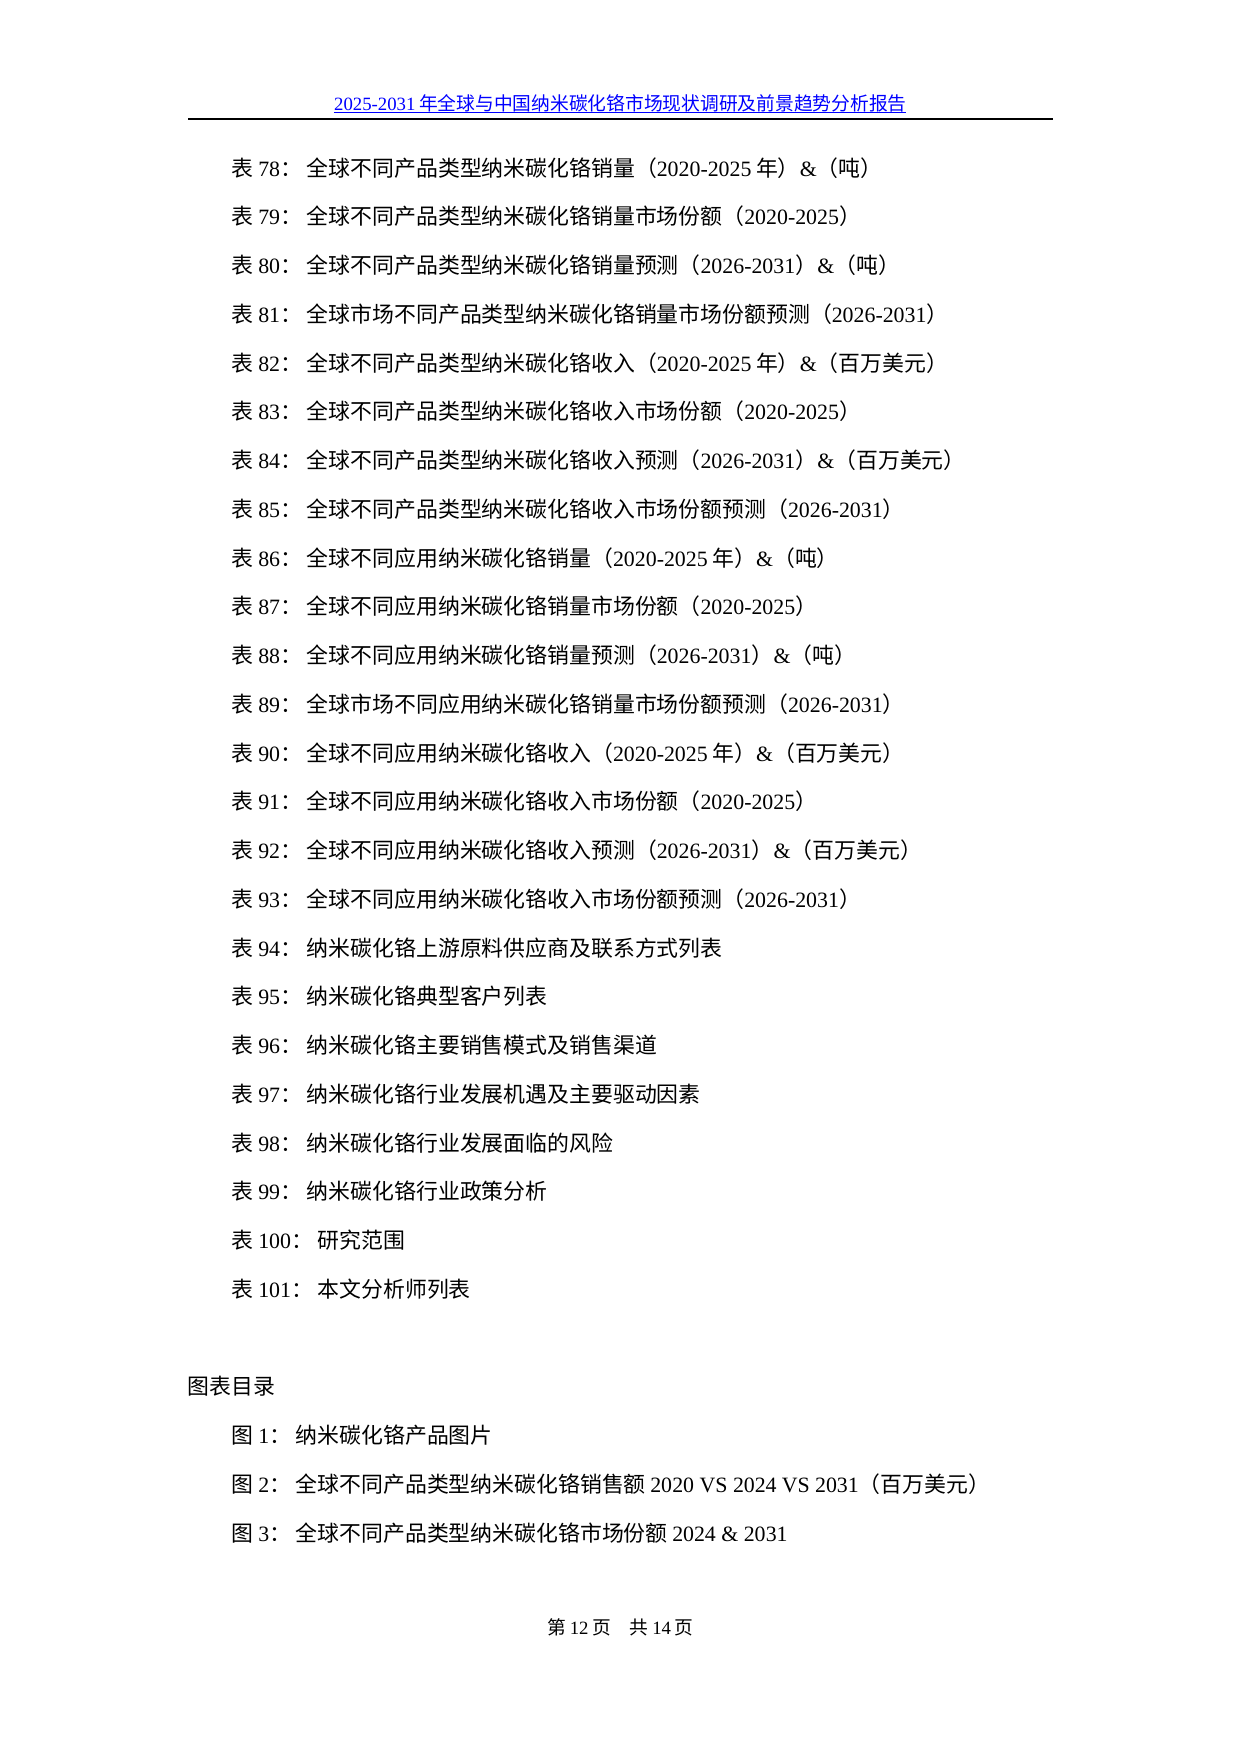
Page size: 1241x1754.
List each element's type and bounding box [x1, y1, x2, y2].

text [187, 150, 1053, 1548]
